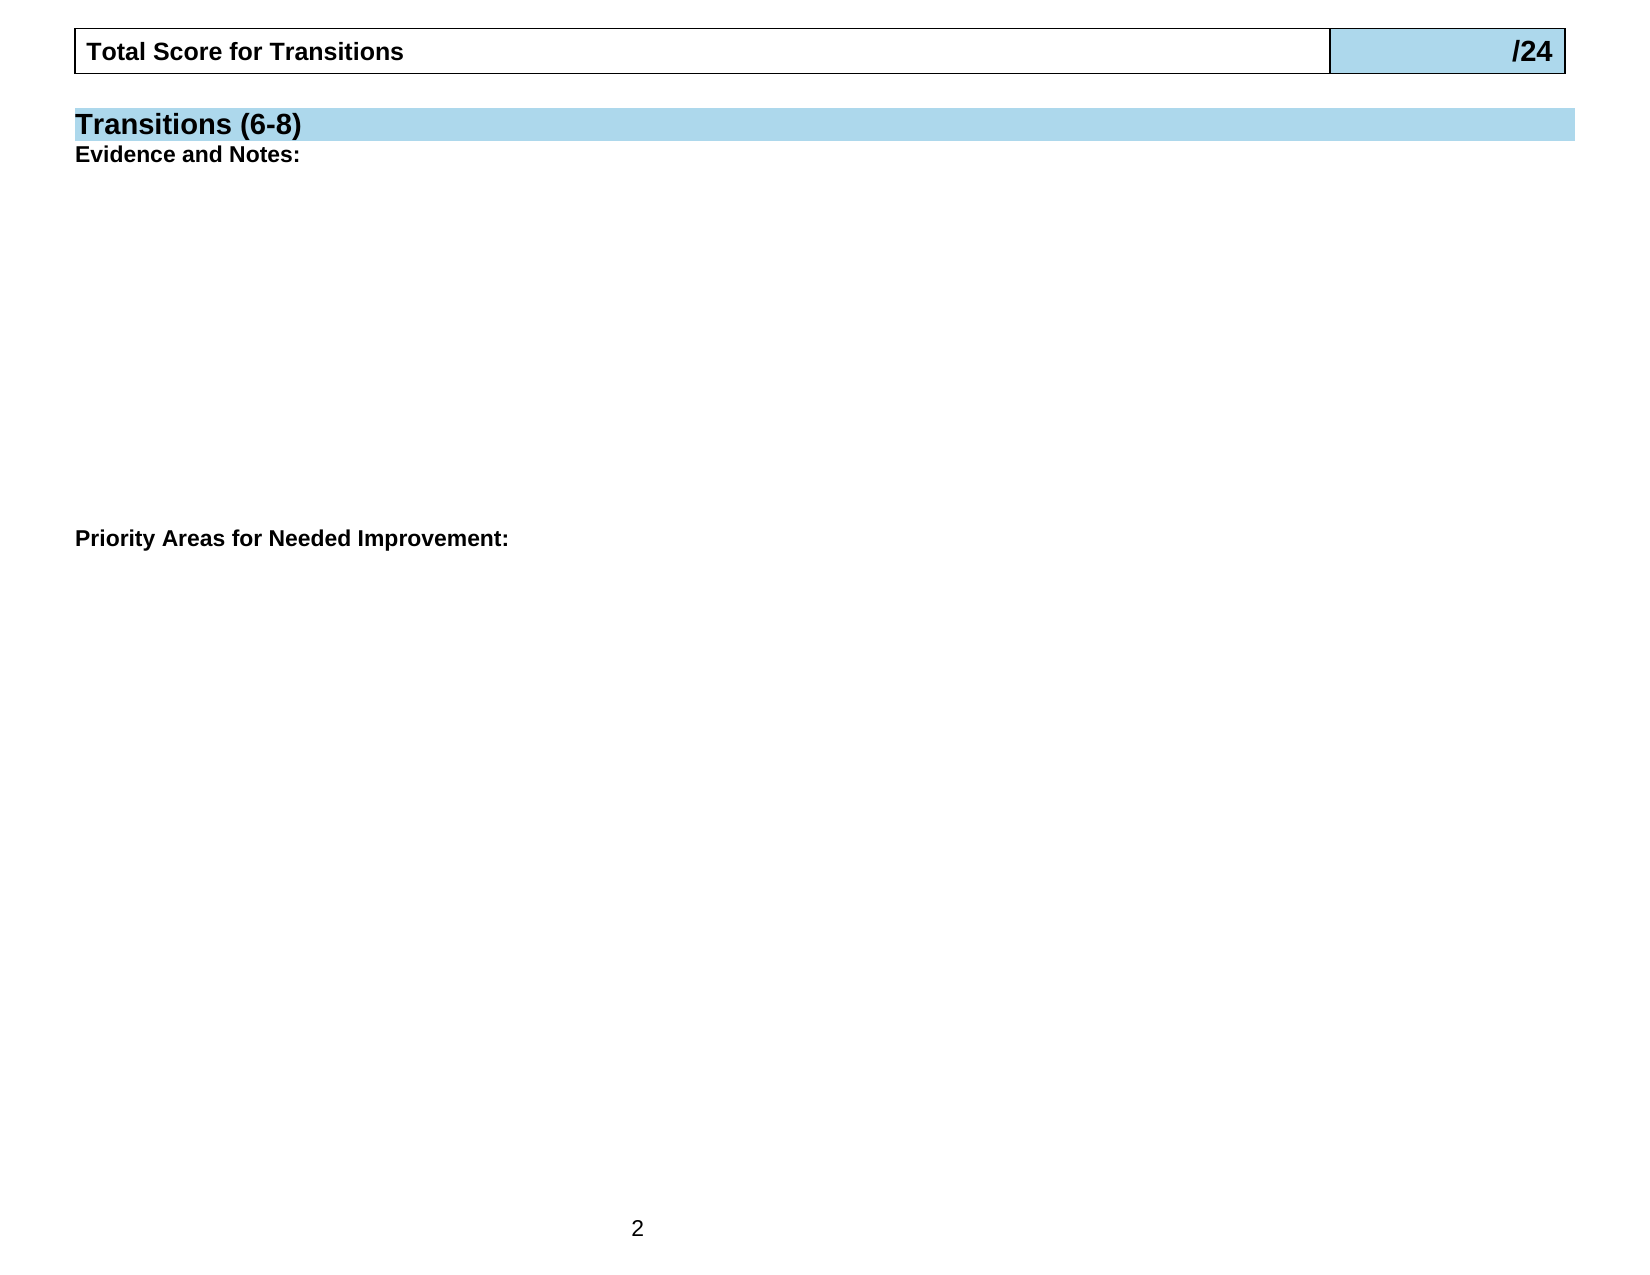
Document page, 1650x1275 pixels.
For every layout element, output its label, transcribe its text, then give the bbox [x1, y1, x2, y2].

text Priority Areas for Needed Improvement: [75, 525, 1500, 551]
text Transitions (6-8) [75, 108, 1575, 141]
table_cell /24 [1331, 29, 1564, 73]
table_cell Total Score for Transitions [76, 29, 1329, 73]
text Evidence and Notes: [75, 141, 1500, 167]
